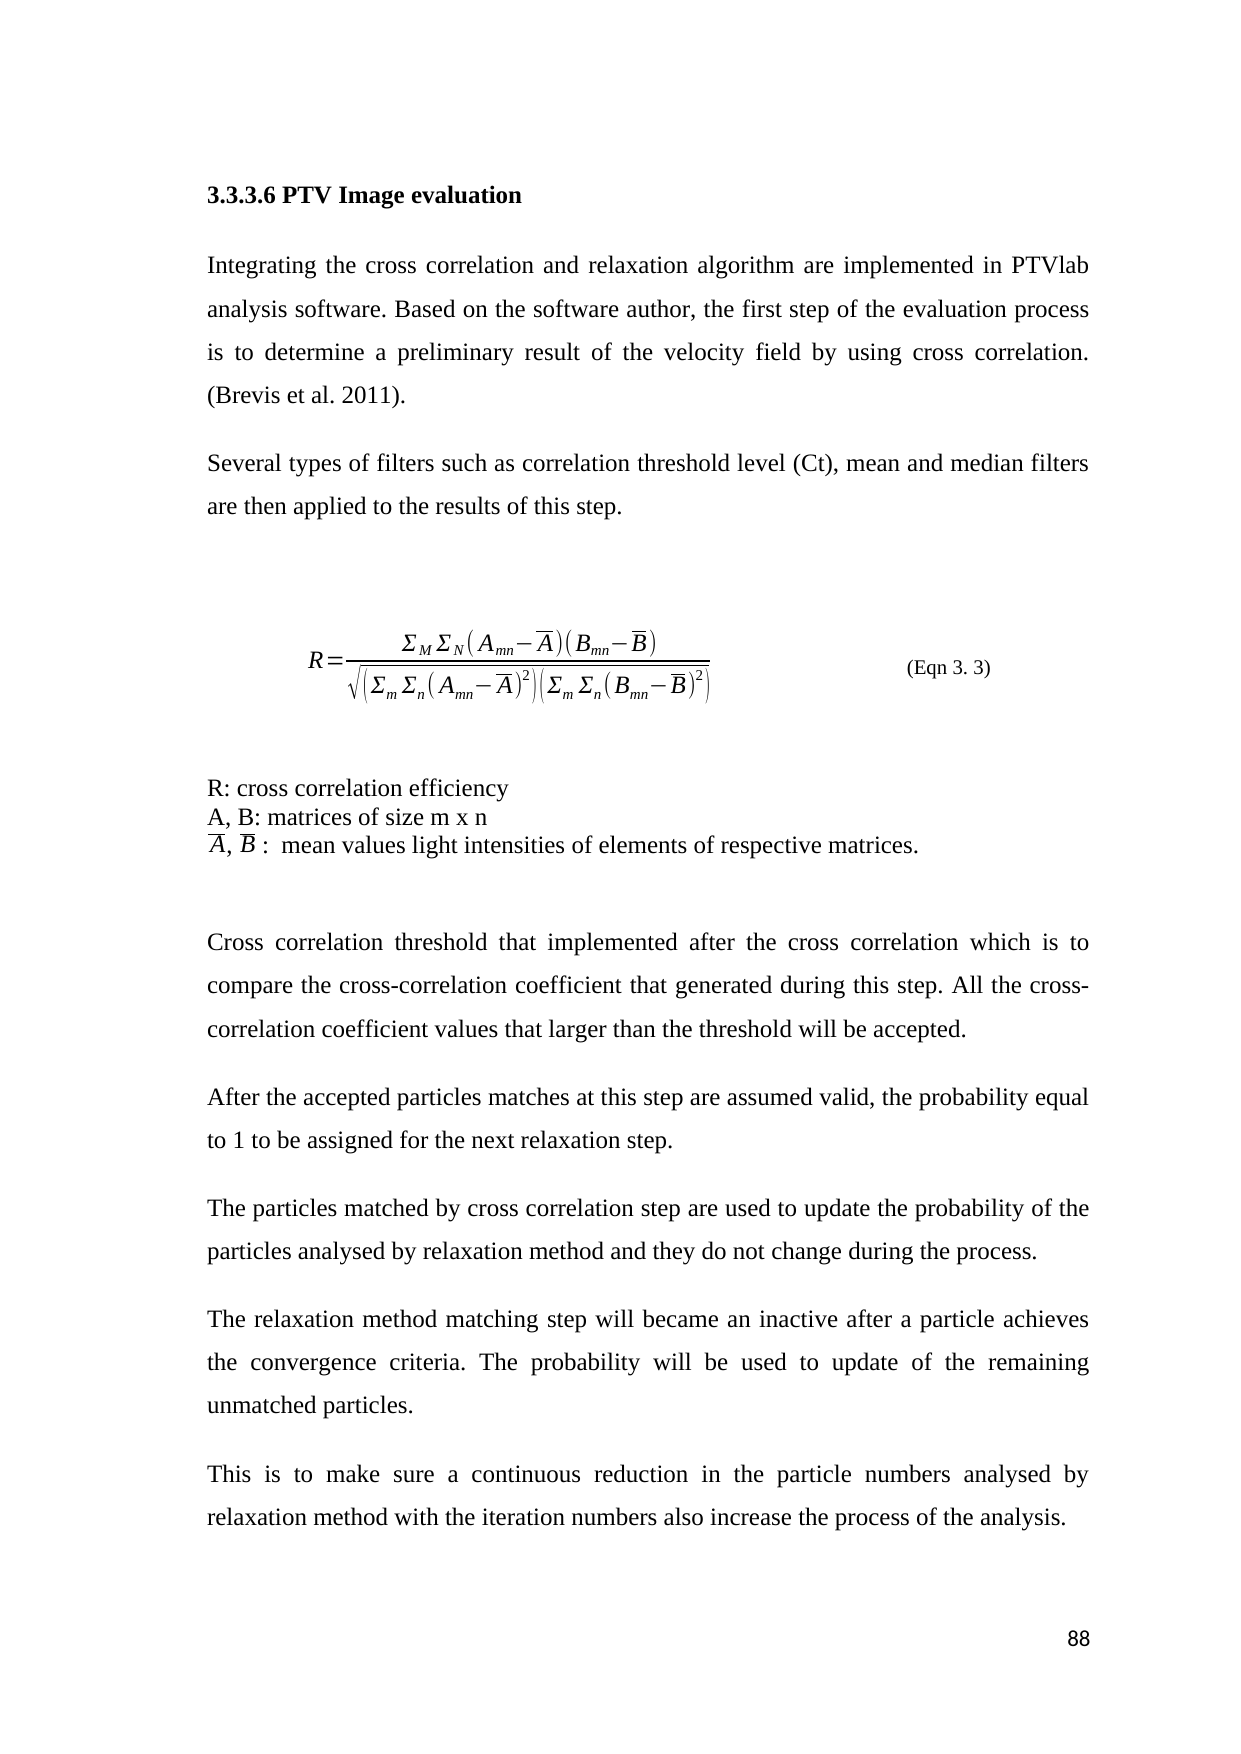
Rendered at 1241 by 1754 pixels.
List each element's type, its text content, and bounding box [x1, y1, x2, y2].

text , : mean values light intensities of elements of respective matrices. [207, 830, 1090, 859]
text The particles matched by cross correlation step are used to update the probability of the particles analysed by relaxation method and they do not change during the process. [207, 1193, 1090, 1265]
text Cross correlation threshold that implemented after the cross correlation which is to compare the cross-correlation coefficient that generated during this step. All the cross-correlation coefficient values that larger than the threshold will be accepted. [207, 927, 1090, 1042]
text This is to make sure a continuous reduction in the particle numbers analysed by relaxation method with the iteration numbers also increase the process of the analysis. [207, 1459, 1090, 1531]
subtitle 3.3.3.6 PTV Image evaluation [207, 180, 1090, 209]
text A, B: matrices of size m x n [207, 802, 1090, 830]
text The relaxation method matching step will became an inactive after a particle achieves the convergence criteria. The probability will be used to update of the remaining unmatched particles. [207, 1304, 1090, 1419]
text Integrating the cross correlation and relaxation algorithm are implemented in PTVlab analysis software. Based on the software author, the first step of the evaluation process is to determine a preliminary result of the velocity field by using cross correlation. (Brevis et al. 2011). [207, 251, 1090, 409]
text Several types of filters such as correlation threshold level (Ct), mean and median filters are then applied to the results of this step. [207, 448, 1090, 520]
text After the accepted particles matches at this step are assumed valid, the probability equal to 1 to be assigned for the next relaxation step. [207, 1082, 1090, 1154]
text (Eqn 3. 3) [207, 627, 1090, 705]
text R: cross correlation efficiency [207, 773, 1090, 802]
